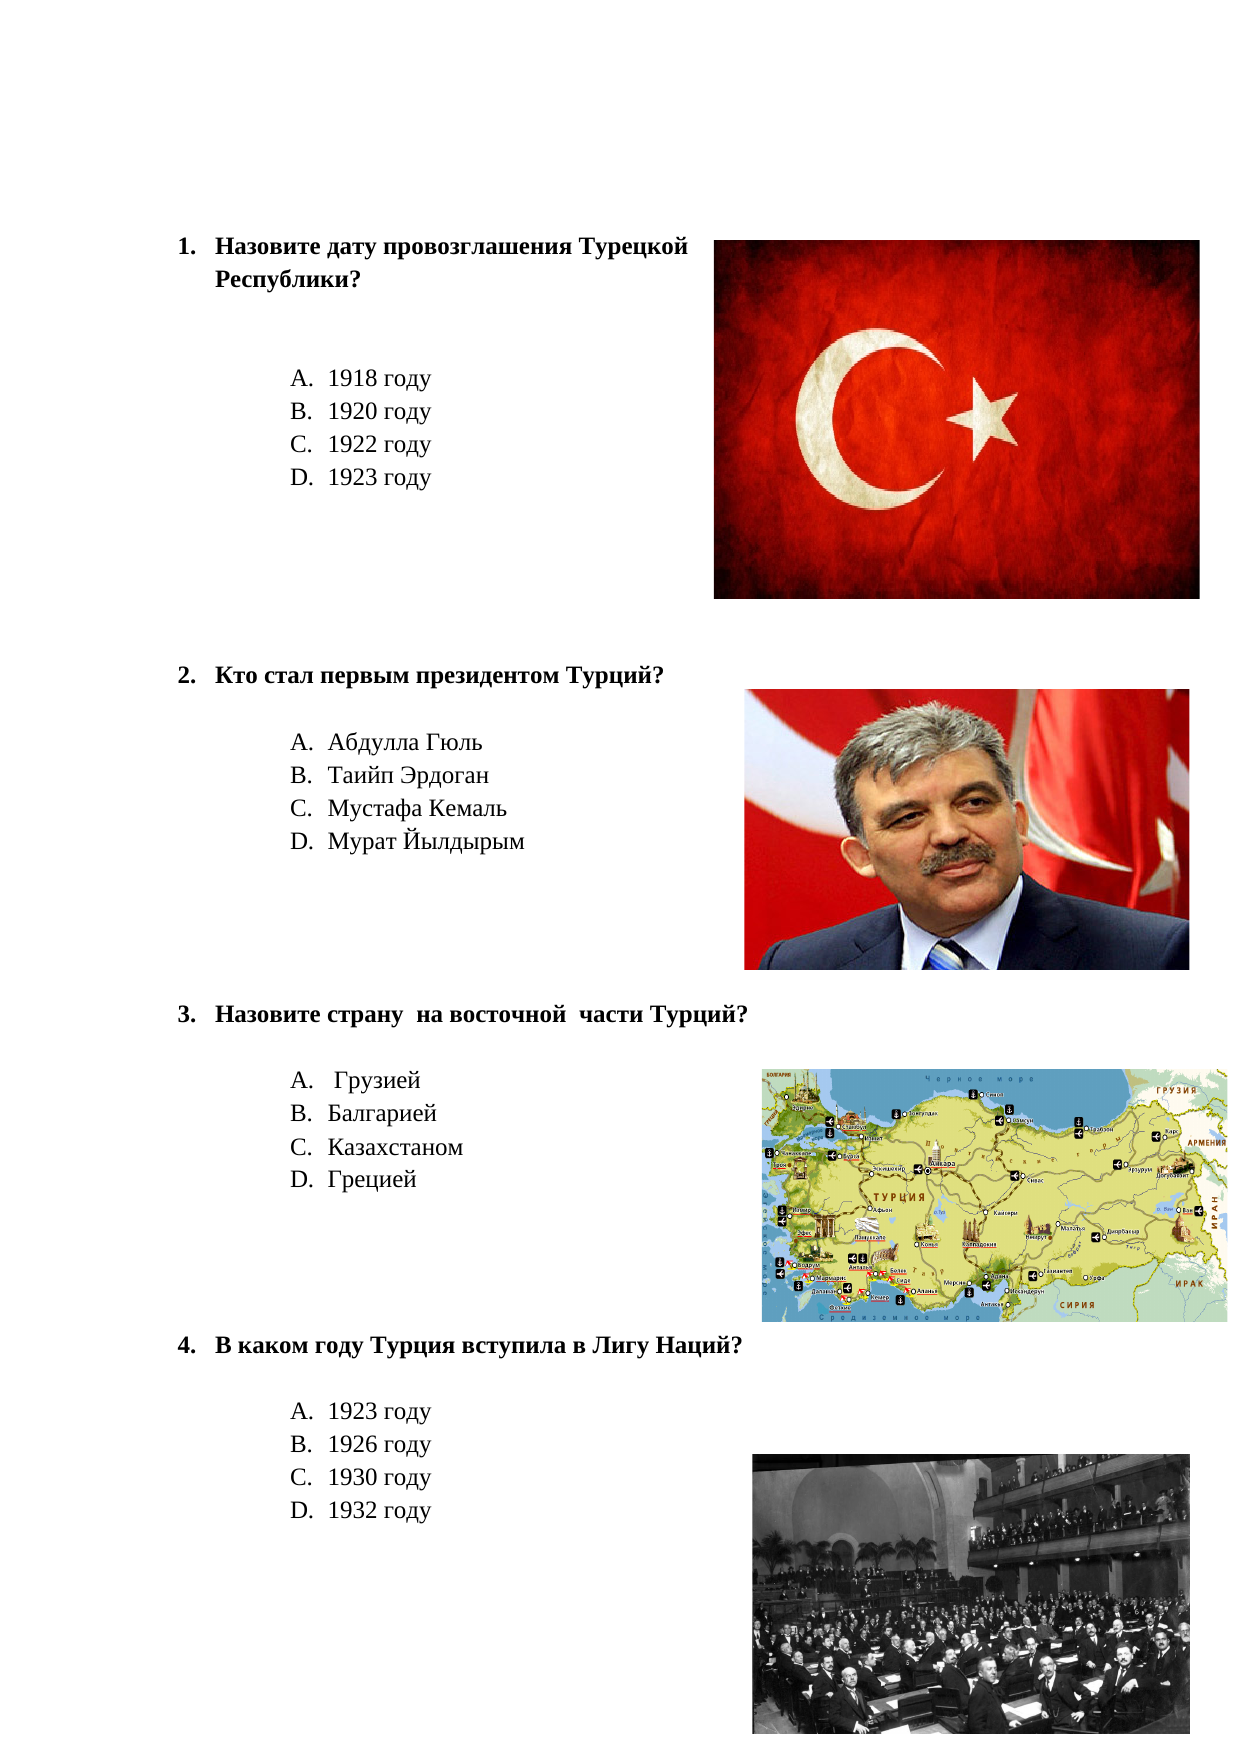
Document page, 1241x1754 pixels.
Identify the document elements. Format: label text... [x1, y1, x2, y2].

list Абдулла Гюль [290, 727, 744, 755]
list Грецией [290, 1164, 761, 1193]
list 1918 году [290, 363, 713, 392]
list Назовите страну на восточной части Турций? [177, 999, 1152, 1028]
picture [761, 1069, 1228, 1322]
list 1920 году [290, 396, 713, 425]
list Мустафа Кемаль [290, 793, 744, 821]
list 1923 году [290, 1396, 1152, 1424]
picture [752, 1454, 1190, 1734]
picture [713, 240, 1200, 599]
list 1926 году [290, 1429, 1152, 1457]
list В каком году Турция вступила в Лигу Наций? [177, 1330, 1152, 1358]
list Назовите дату провозглашения Турецкой Республики? [177, 231, 1152, 293]
list Таийп Эрдоган [290, 760, 744, 788]
list 1932 году [290, 1495, 752, 1523]
list Грузией [290, 1066, 1152, 1094]
picture [744, 689, 1190, 970]
list 1922 году [290, 429, 713, 458]
list Мурат Йылдырым [290, 826, 744, 854]
list 1923 году [290, 462, 713, 491]
list 1930 году [290, 1462, 752, 1491]
list Кто стал первым президентом Турций? [177, 661, 1152, 689]
list Балгарией [290, 1098, 761, 1127]
list Казахстаном [290, 1132, 761, 1160]
